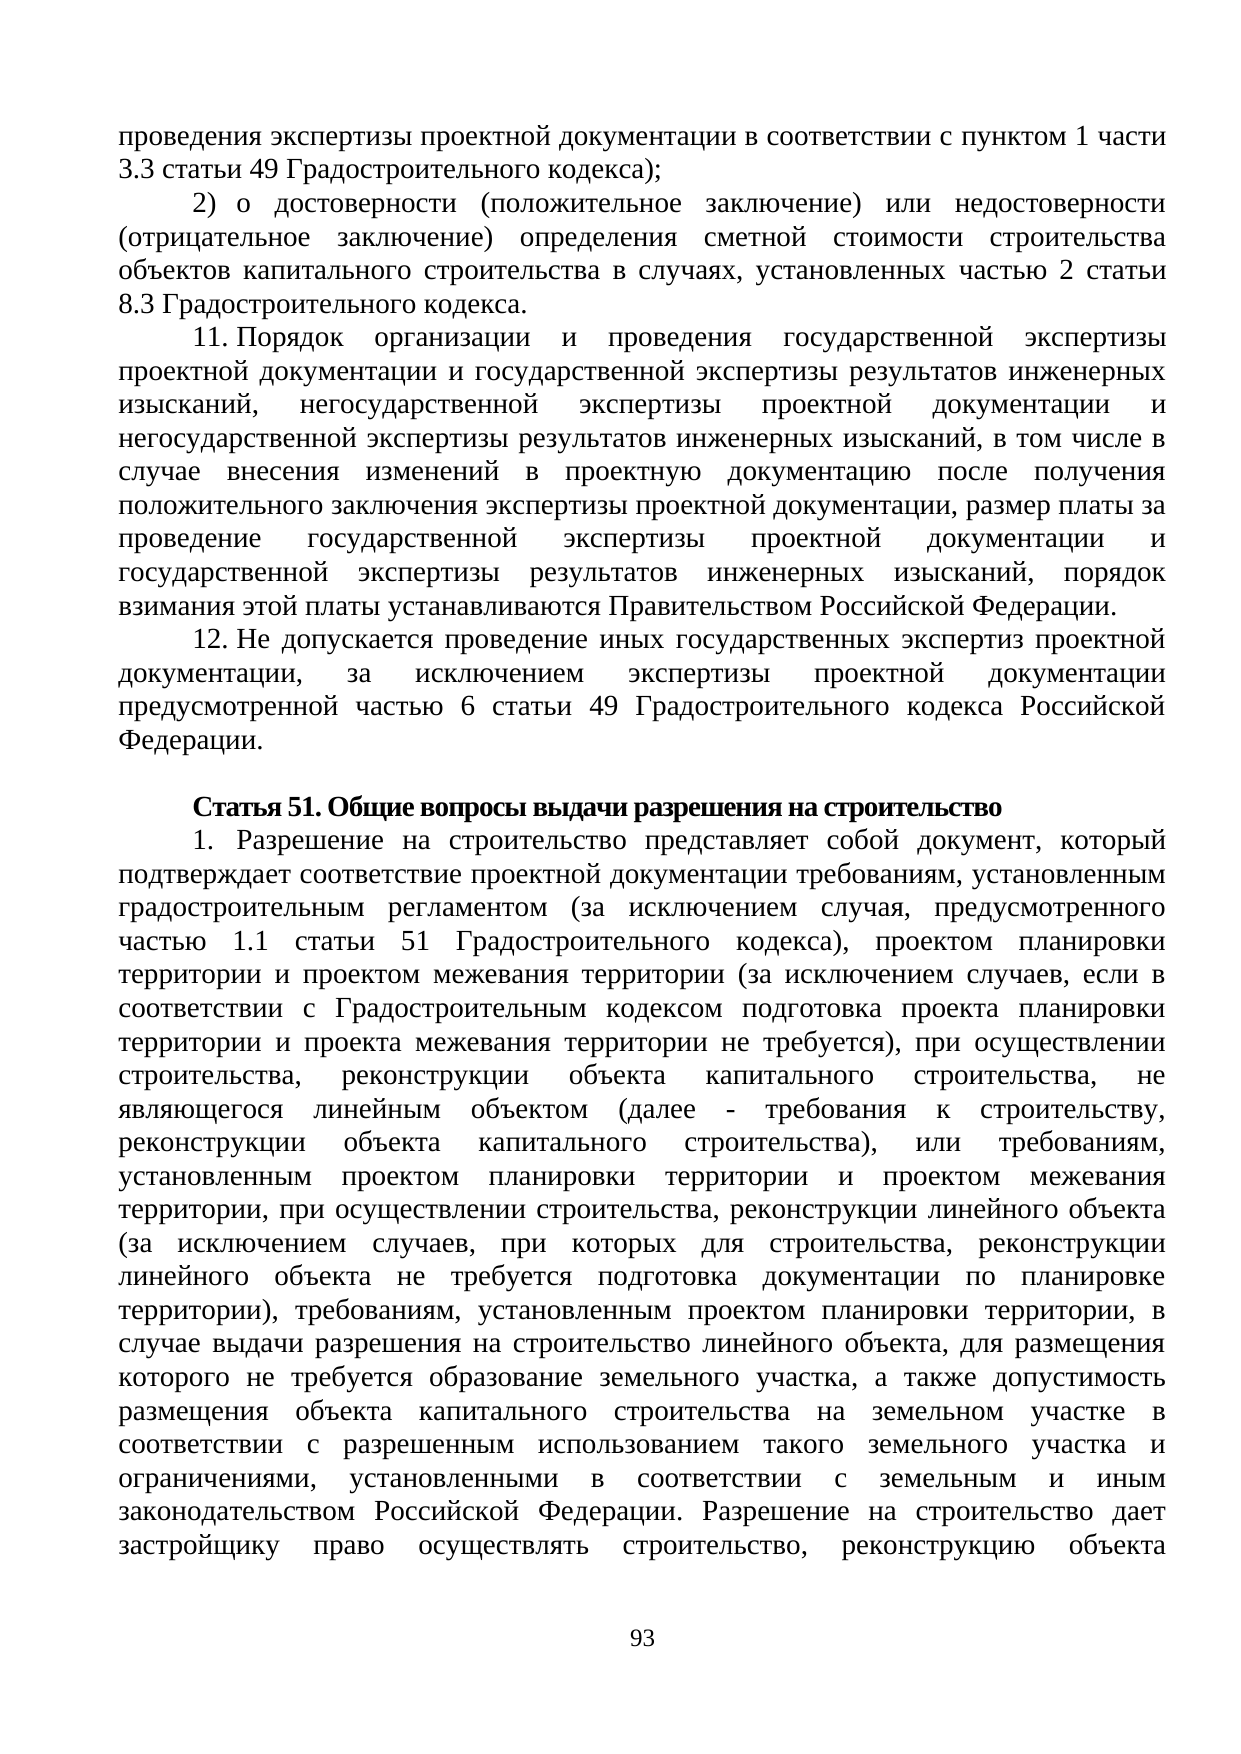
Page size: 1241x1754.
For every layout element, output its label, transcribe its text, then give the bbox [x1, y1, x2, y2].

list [118, 822, 1167, 1560]
text Статья 51. Общие вопросы выдачи разрешения на строительство [118, 789, 1167, 822]
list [118, 118, 1167, 185]
list о достоверности (положительное заключение) или недостоверности (отрицательное заключение) определения сметной стоимости строительства объектов капитального строительства в случаях, установленных частью 2 статьи 8.3 Градостроительного кодекса. [118, 185, 1167, 319]
list Порядок организации и проведения государственной экспертизы проектной документации и государственной экспертизы результатов инженерных изысканий, негосударственной экспертизы проектной документации и негосударственной экспертизы результатов инженерных изысканий, в том числе в случае внесения изменений в проектную документацию после получения положительного заключения экспертизы проектной документации, размер платы за проведение государственной экспертизы проектной документации и государственной экспертизы результатов инженерных изысканий, порядок взимания этой платы устанавливаются Правительством Российской Федерации. [118, 319, 1167, 621]
list Не допускается проведение иных государственных экспертиз проектной документации, за исключением экспертизы проектной документации предусмотренной частью 6 статьи 49 Градостроительного кодекса Российской Федерации. [118, 621, 1167, 755]
